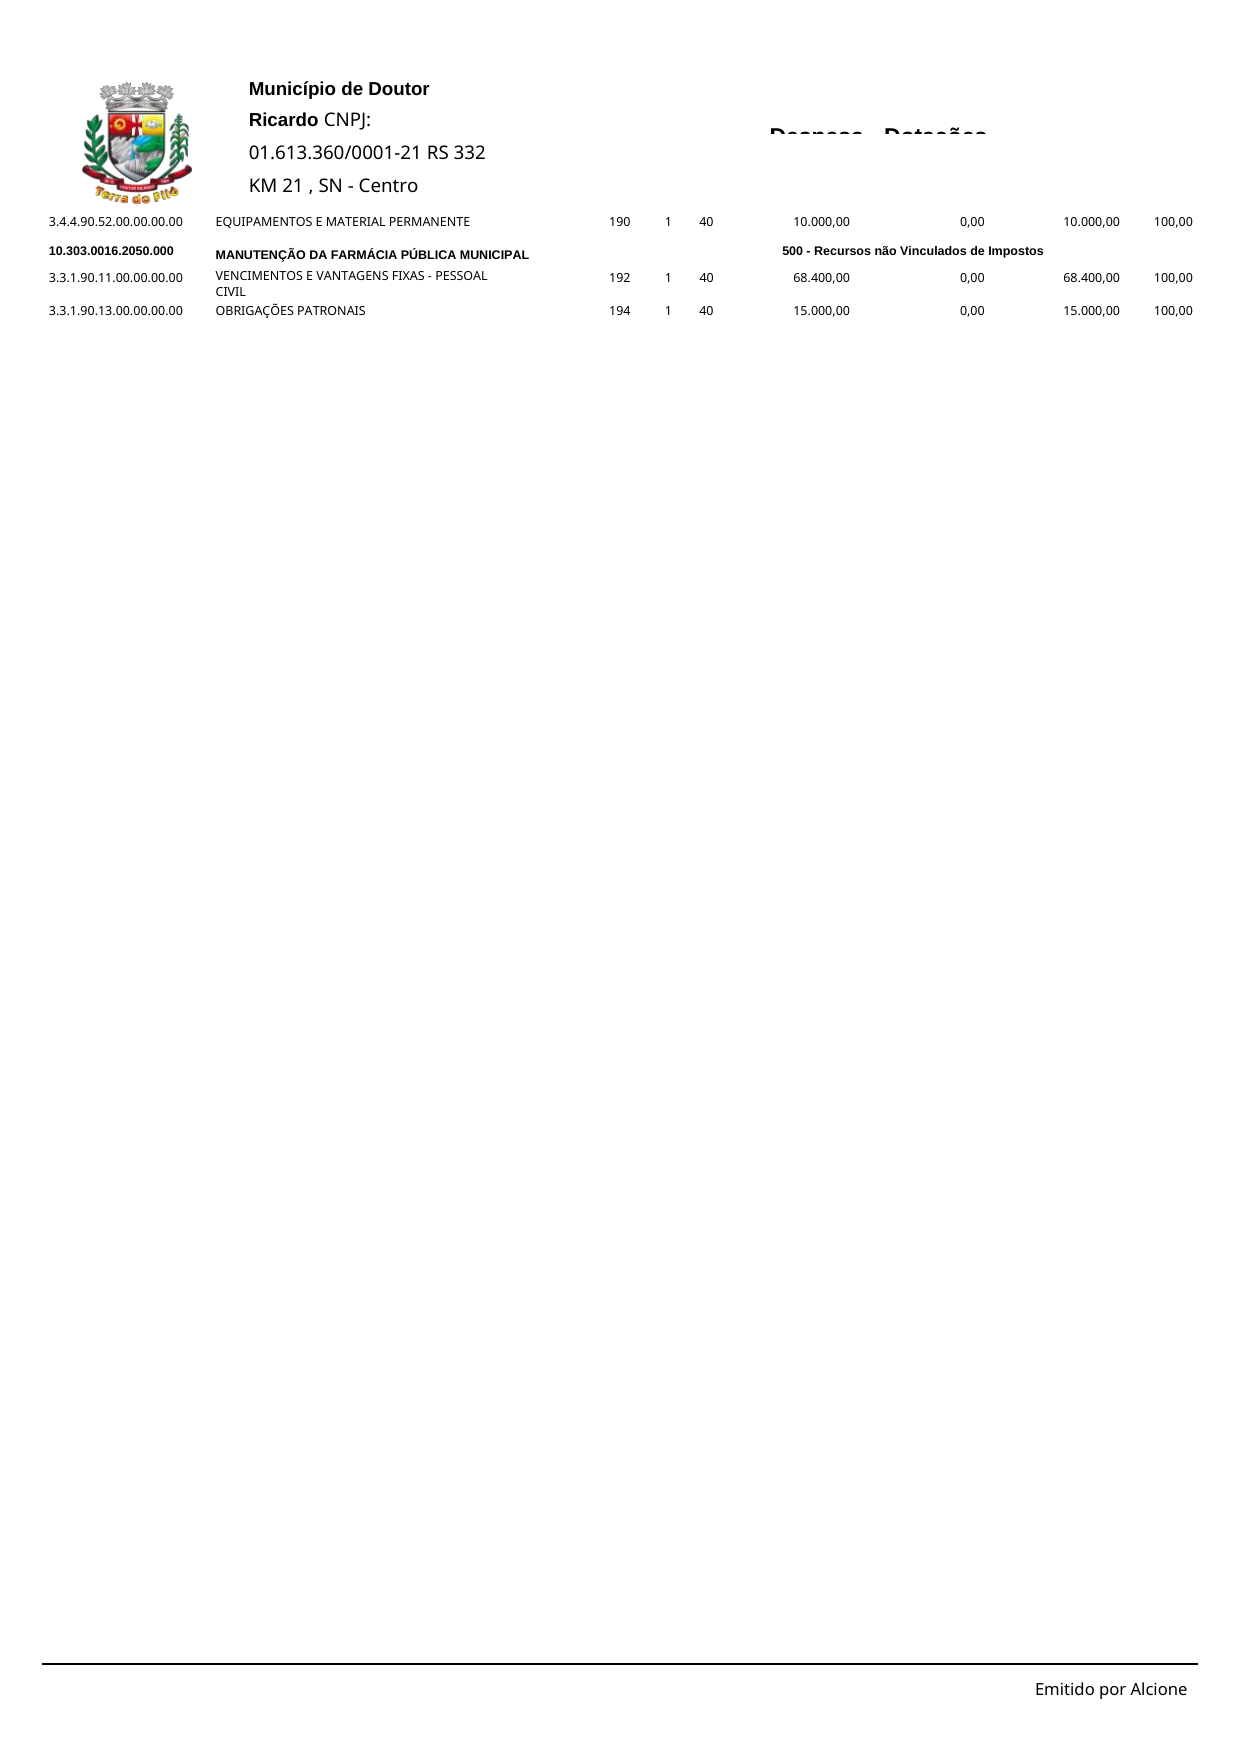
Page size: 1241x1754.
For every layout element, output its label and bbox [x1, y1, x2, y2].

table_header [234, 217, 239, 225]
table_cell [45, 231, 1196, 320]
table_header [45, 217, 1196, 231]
picture [72, 81, 199, 217]
